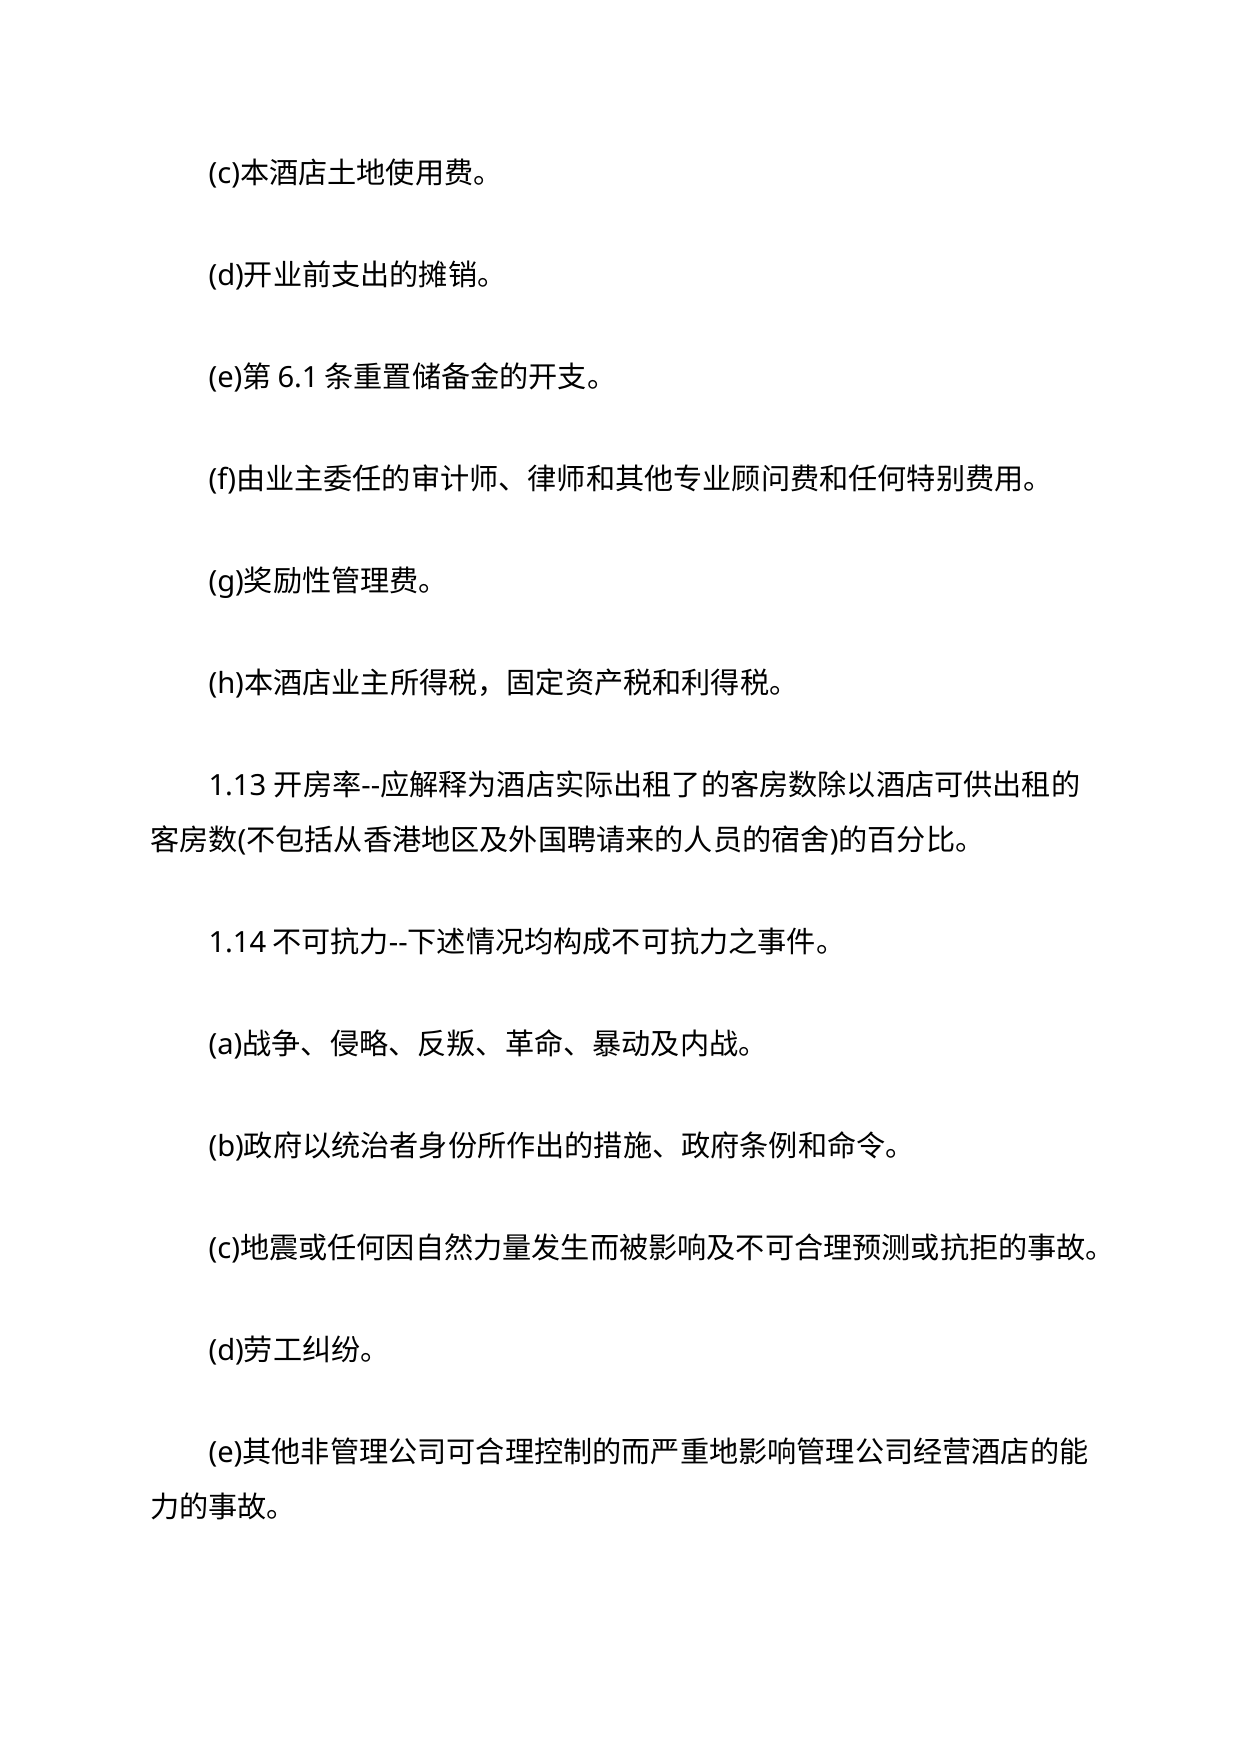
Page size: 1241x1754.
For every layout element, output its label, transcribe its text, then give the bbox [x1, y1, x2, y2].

text (a)战争、侵略、反叛、革命、暴动及内战。 [150, 1021, 1090, 1063]
text (b)政府以统治者身份所作出的措施、政府条例和命令。 [150, 1123, 1090, 1165]
text (c)地震或任何因自然力量发生而被影响及不可合理预测或抗拒的事故。 [150, 1225, 1090, 1267]
text (d)开业前支出的摊销。 [150, 252, 1090, 294]
text (e)第6.1条重置储备金的开支。 [150, 354, 1090, 396]
text (d)劳工纠纷。 [150, 1327, 1090, 1369]
text (c)本酒店土地使用费。 [150, 150, 1090, 192]
text (f)由业主委任的审计师、律师和其他专业顾问费和任何特别费用。 [150, 456, 1090, 498]
text 1.14不可抗力--下述情况均构成不可抗力之事件。 [150, 919, 1090, 961]
text (h)本酒店业主所得税，固定资产税和利得税。 [150, 660, 1090, 702]
text (e)其他非管理公司可合理控制的而严重地影响管理公司经营酒店的能力的事故。 [150, 1429, 1090, 1526]
text (g)奖励性管理费。 [150, 558, 1090, 600]
text 1.13 开房率--应解释为酒店实际出租了的客房数除以酒店可供出租的客房数(不包括从香港地区及外国聘请来的人员的宿舍)的百分比。 [150, 762, 1090, 859]
